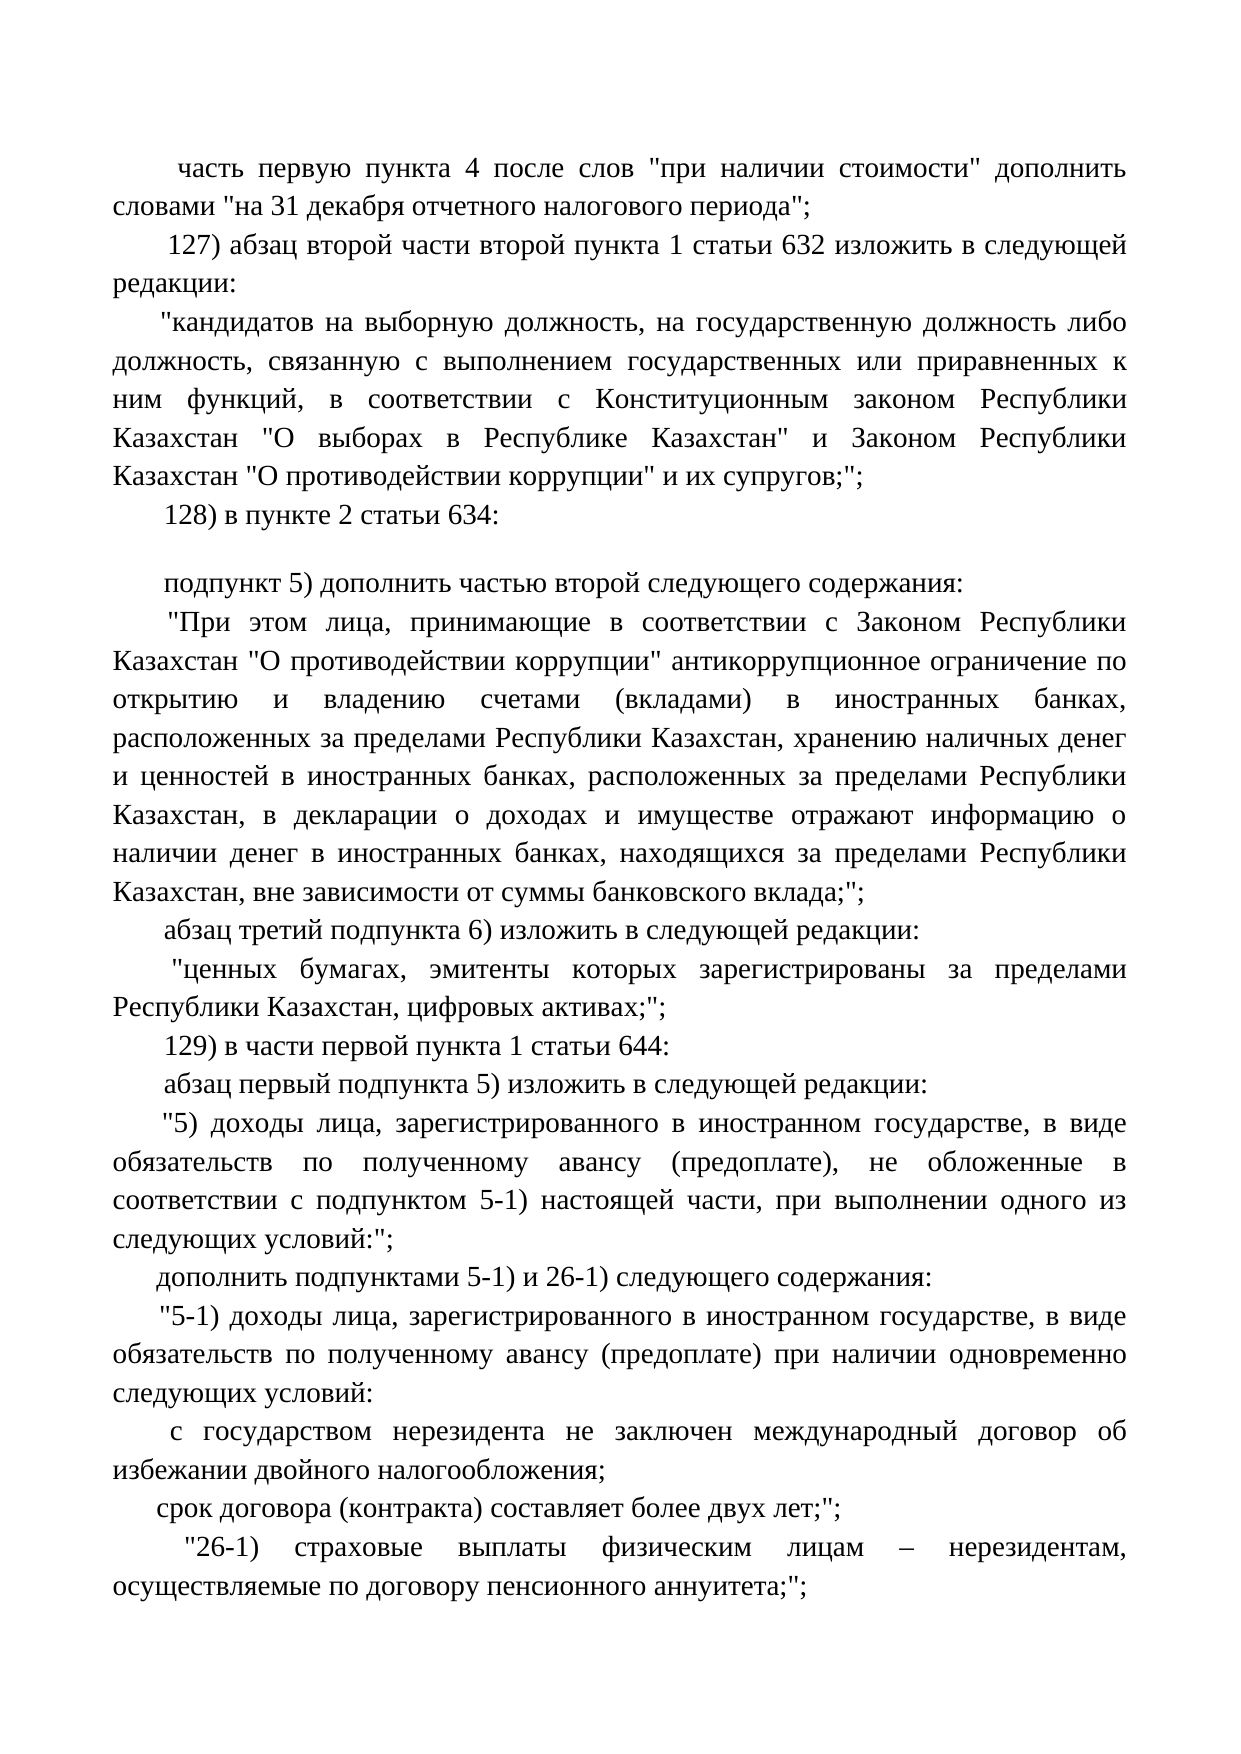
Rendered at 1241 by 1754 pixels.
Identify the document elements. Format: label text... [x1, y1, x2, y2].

text "ценных бумагах, эмитенты которых зарегистрированы за пределами Республики Казахстан, цифровых активах;"; [112, 951, 1128, 1023]
text "5-1) доходы лица, зарегистрированного в иностранном государстве, в виде обязательств по полученному авансу (предоплате) при наличии одновременно следующих условий: [112, 1298, 1128, 1408]
text "При этом лица, принимающие в соответствии с Законом Республики Казахстан "О противодействии коррупции" антикоррупционное ограничение по открытию и владению счетами (вкладами) в иностранных банках, расположенных за пределами Республики Казахстан, хранению наличных денег и ценностей в иностранных банках, расположенных за пределами Республики Казахстан, в декларации о доходах и имуществе отражают информацию о наличии денег в иностранных банках, находящихся за пределами Республики Казахстан, вне зависимости от суммы банковского вклада;"; [112, 604, 1128, 907]
text 129) в части первой пункта 1 статьи 644: [112, 1028, 1128, 1062]
text подпункт 5) дополнить частью второй следующего содержания: [112, 566, 1128, 599]
text 127) абзац второй части второй пункта 1 статьи 632 изложить в следующей редакции: [112, 227, 1128, 299]
text 128) в пункте 2 статьи 634: [112, 497, 1128, 530]
text "кандидатов на выборную должность, на государственную должность либо должность, связанную с выполнением государственных или приравненных к ним функций, в соответствии с Конституционным законом Республики Казахстан "О выборах в Республике Казахстан" и Законом Республики Казахстан "О противодействии коррупции" и их супругов;"; [112, 304, 1128, 492]
text дополнить подпунктами 5-1) и 26-1) следующего содержания: [112, 1259, 1128, 1293]
text абзац первый подпункта 5) изложить в следующей редакции: [112, 1067, 1128, 1100]
text "26-1) страховые выплаты физическим лицам – нерезидентам, осуществляемые по договору пенсионного аннуитета;"; [112, 1529, 1128, 1601]
text срок договора (контракта) составляет более двух лет;"; [112, 1491, 1128, 1524]
text с государством нерезидента не заключен международный договор об избежании двойного налогообложения; [112, 1413, 1128, 1486]
text "5) доходы лица, зарегистрированного в иностранном государстве, в виде обязательств по полученному авансу (предоплате), не обложенные в соответствии с подпунктом 5-1) настоящей части, при выполнении одного из следующих условий:"; [112, 1105, 1128, 1254]
text абзац третий подпункта 6) изложить в следующей редакции: [112, 912, 1128, 946]
text часть первую пункта 4 после слов "при наличии стоимости" дополнить словами "на 31 декабря отчетного налогового периода"; [112, 150, 1128, 222]
